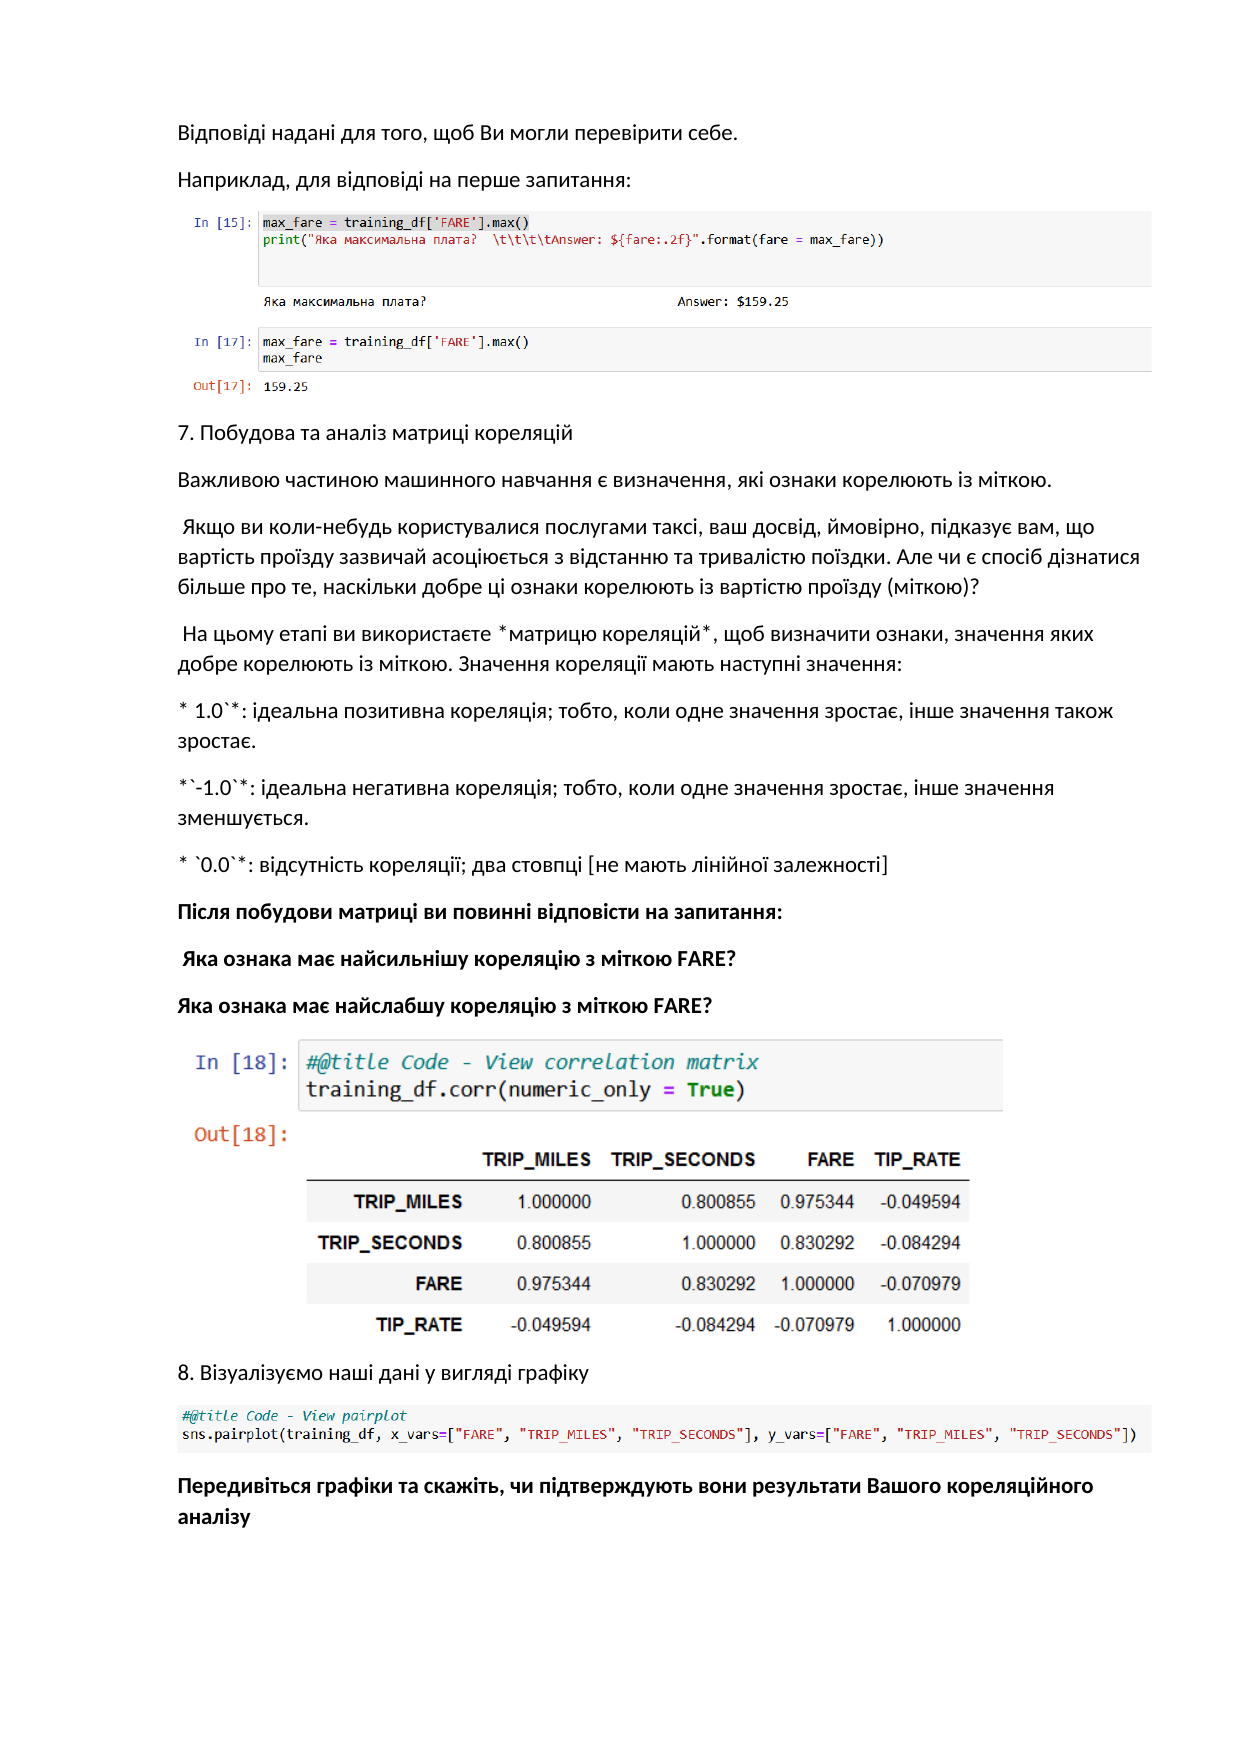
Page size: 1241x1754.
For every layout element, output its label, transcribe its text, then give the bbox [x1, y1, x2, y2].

text Передивіться графіки та скажіть, чи підтверждують вони результати Вашого кореляційного аналізу [177, 1472, 1152, 1530]
text *`-1.0`*: ідеальна негативна кореляція; тобто, коли одне значення зростає, інше значення зменшується. [177, 773, 1152, 832]
text Важливою частиною машинного навчання є визначення, які ознаки корелюють із міткою. [177, 465, 1152, 493]
picture [177, 1405, 1152, 1453]
text 7. Побудова та аналіз матриці кореляцій [177, 418, 1152, 446]
text * 1.0`*: ідеальна позитивна кореляція; тобто, коли одне значення зростає, інше значення також зростає. [177, 696, 1152, 754]
text Якщо ви коли-небудь користувалися послугами таксі, ваш досвід, ймовірно, підказує вам, що вартість проїзду зазвичай асоціюється з відстанню та тривалістю поїздки. Але чи є спосіб дізнатися більше про те, наскільки добре ці ознаки корелюють із вартістю проїзду (міткою)? [177, 512, 1152, 600]
text Яка ознака має найсильнішу кореляцію з міткою FARE? [177, 944, 1152, 972]
text На цьому етапі ви використаєте *матрицю кореляцій*, щоб визначити ознаки, значення яких добре корелюють із міткою. Значення кореляції мають наступні значення: [177, 619, 1152, 677]
text 8. Візуалізуємо наші дані у вигляді графіку [177, 1358, 1152, 1386]
text Відповіді надані для того, щоб Ви могли перевірити себе. [177, 118, 1152, 146]
picture [177, 1037, 1003, 1340]
text Наприклад, для відповіді на перше запитання: [177, 165, 1152, 193]
text Після побудови матриці ви повинні відповісти на запитання: [177, 897, 1152, 925]
text Яка ознака має найслабшу кореляцію з міткою FARE? [177, 991, 1152, 1019]
picture [177, 211, 1152, 400]
text * `0.0`*: відсутність кореляції; два стовпці [не мають лінійної залежності] [177, 850, 1152, 878]
